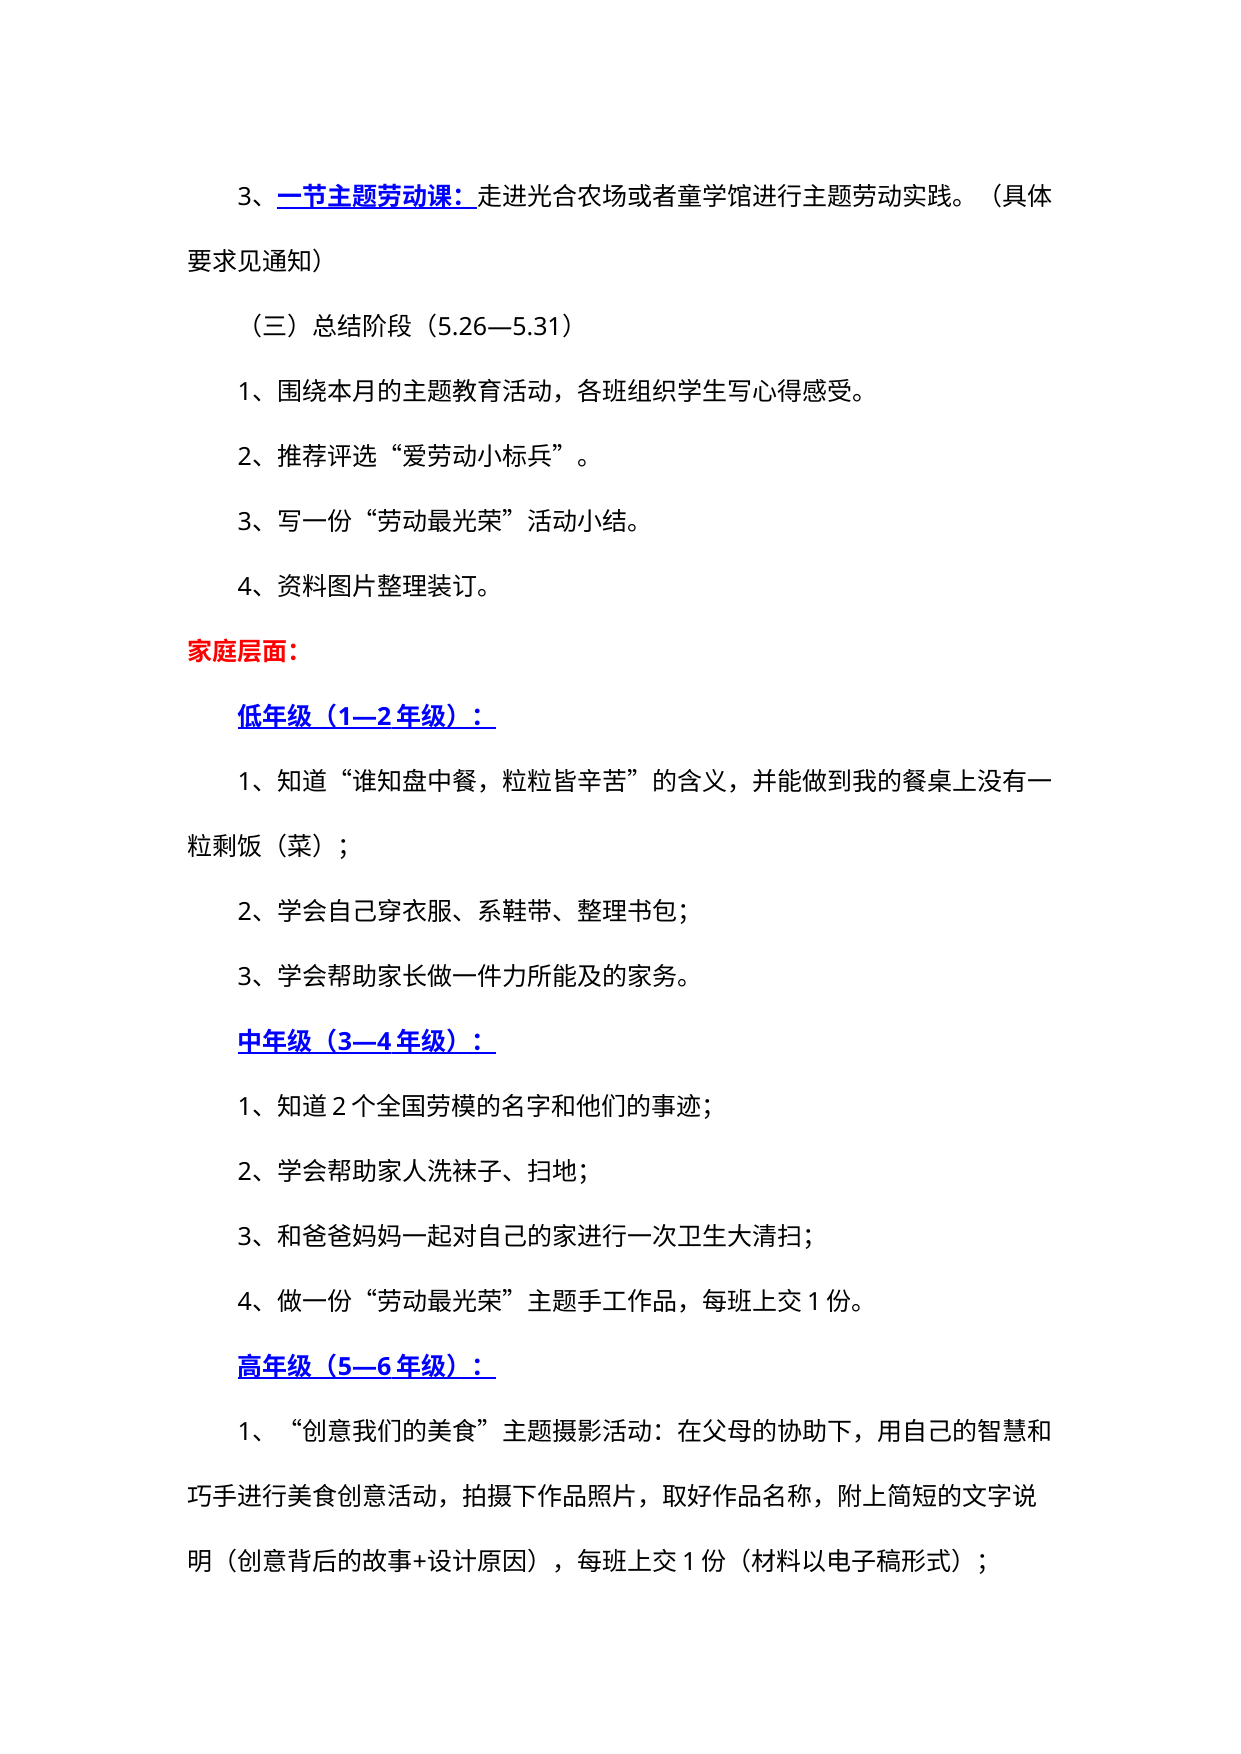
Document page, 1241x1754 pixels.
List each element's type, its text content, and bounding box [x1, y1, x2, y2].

text 1、知道2个全国劳模的名字和他们的事迹； [187, 1072, 1053, 1137]
text 中年级（3―4年级）： [187, 1007, 1053, 1072]
text 2、推荐评选“爱劳动小标兵”。 [187, 422, 1053, 487]
text 1、知道“谁知盘中餐，粒粒皆辛苦”的含义，并能做到我的餐桌上没有一粒剩饭（菜）； [187, 747, 1053, 877]
text 3、和爸爸妈妈一起对自己的家进行一次卫生大清扫； [187, 1202, 1053, 1267]
text （三）总结阶段（5.26―5.31） [187, 292, 1053, 357]
text 低年级（1―2年级）： [187, 682, 1053, 747]
text 1、“创意我们的美食”主题摄影活动：在父母的协助下，用自己的智慧和巧手进行美食创意活动，拍摄下作品照片，取好作品名称，附上简短的文字说明（创意背后的故事+设计原因），每班上交1份（材料以电子稿形式）； [187, 1397, 1053, 1592]
text 1、围绕本月的主题教育活动，各班组织学生写心得感受。 [187, 357, 1053, 422]
list 家庭层面： [187, 617, 1053, 682]
text 高年级（5―6年级）： [187, 1332, 1053, 1397]
text 2、学会帮助家人洗袜子、扫地； [187, 1137, 1053, 1202]
text 4、资料图片整理装订。 [187, 552, 1053, 617]
text 3、写一份“劳动最光荣”活动小结。 [187, 487, 1053, 552]
text 4、做一份“劳动最光荣”主题手工作品，每班上交1份。 [187, 1267, 1053, 1332]
text 2、学会自己穿衣服、系鞋带、整理书包； [187, 877, 1053, 942]
text 3、学会帮助家长做一件力所能及的家务。 [187, 942, 1053, 1007]
text 3、一节主题劳动课：走进光合农场或者童学馆进行主题劳动实践。（具体要求见通知） [187, 162, 1053, 292]
